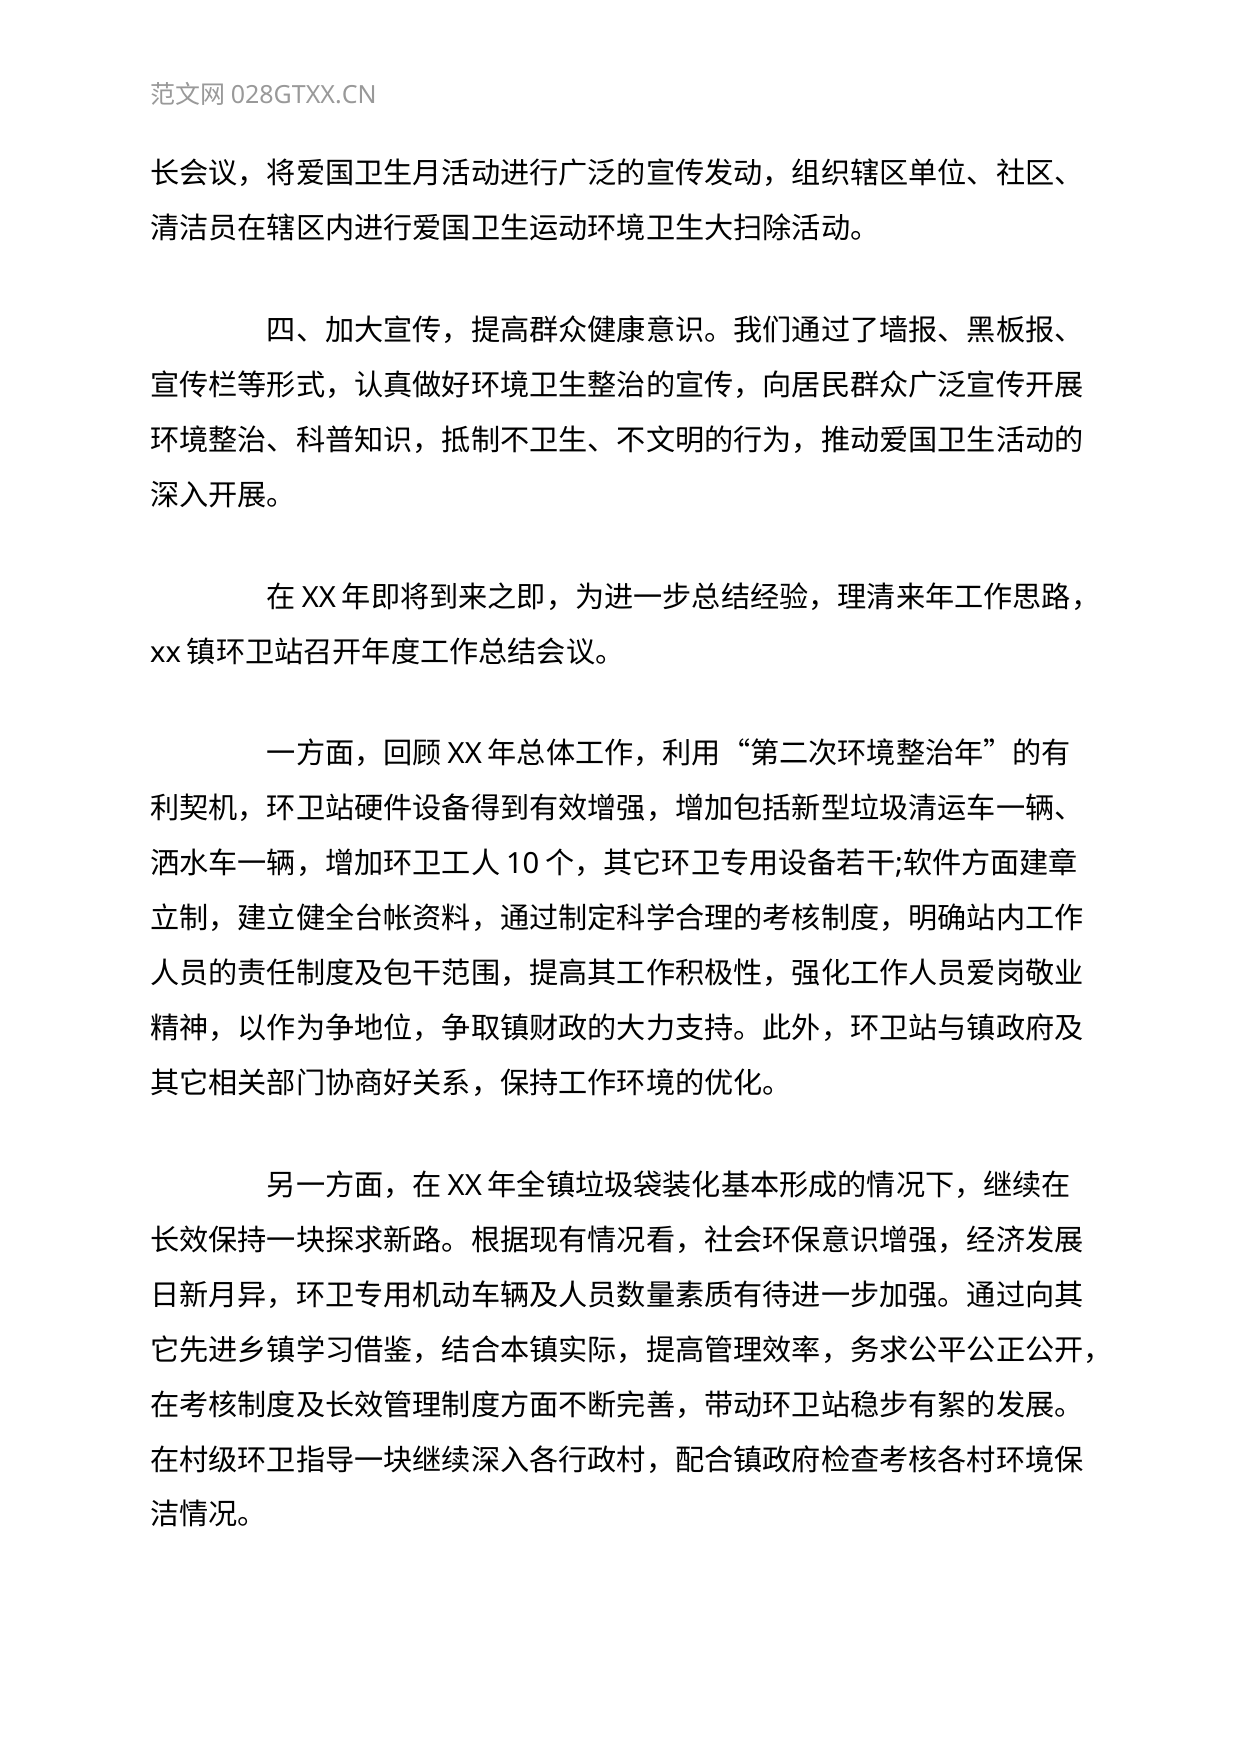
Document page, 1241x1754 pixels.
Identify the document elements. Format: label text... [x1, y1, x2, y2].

text 四、加大宣传，提高群众健康意识。我们通过了墙报、黑板报、宣传栏等形式，认真做好环境卫生整治的宣传，向居民群众广泛宣传开展环境整治、科普知识，抵制不卫生、不文明的行为，推动爱国卫生活动的深入开展。 [150, 307, 1090, 514]
text 在XX年即将到来之即，为进一步总结经验，理清来年工作思路，xx镇环卫站召开年度工作总结会议。 [150, 573, 1090, 671]
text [150, 150, 1090, 247]
text 一方面，回顾XX年总体工作，利用“第二次环境整治年”的有利契机，环卫站硬件设备得到有效增强，增加包括新型垃圾清运车一辆、洒水车一辆，增加环卫工人10个，其它环卫专用设备若干;软件方面建章立制，建立健全台帐资料，通过制定科学合理的考核制度，明确站内工作人员的责任制度及包干范围，提高其工作积极性，强化工作人员爱岗敬业精神，以作为争地位，争取镇财政的大力支持。此外，环卫站与镇政府及其它相关部门协商好关系，保持工作环境的优化。 [150, 730, 1090, 1102]
text 另一方面，在XX年全镇垃圾袋装化基本形成的情况下，继续在长效保持一块探求新路。根据现有情况看，社会环保意识增强，经济发展日新月异，环卫专用机动车辆及人员数量素质有待进一步加强。通过向其它先进乡镇学习借鉴，结合本镇实际，提高管理效率，务求公平公正公开，在考核制度及长效管理制度方面不断完善，带动环卫站稳步有絮的发展。在村级环卫指导一块继续深入各行政村，配合镇政府检查考核各村环境保洁情况。 [150, 1161, 1090, 1533]
